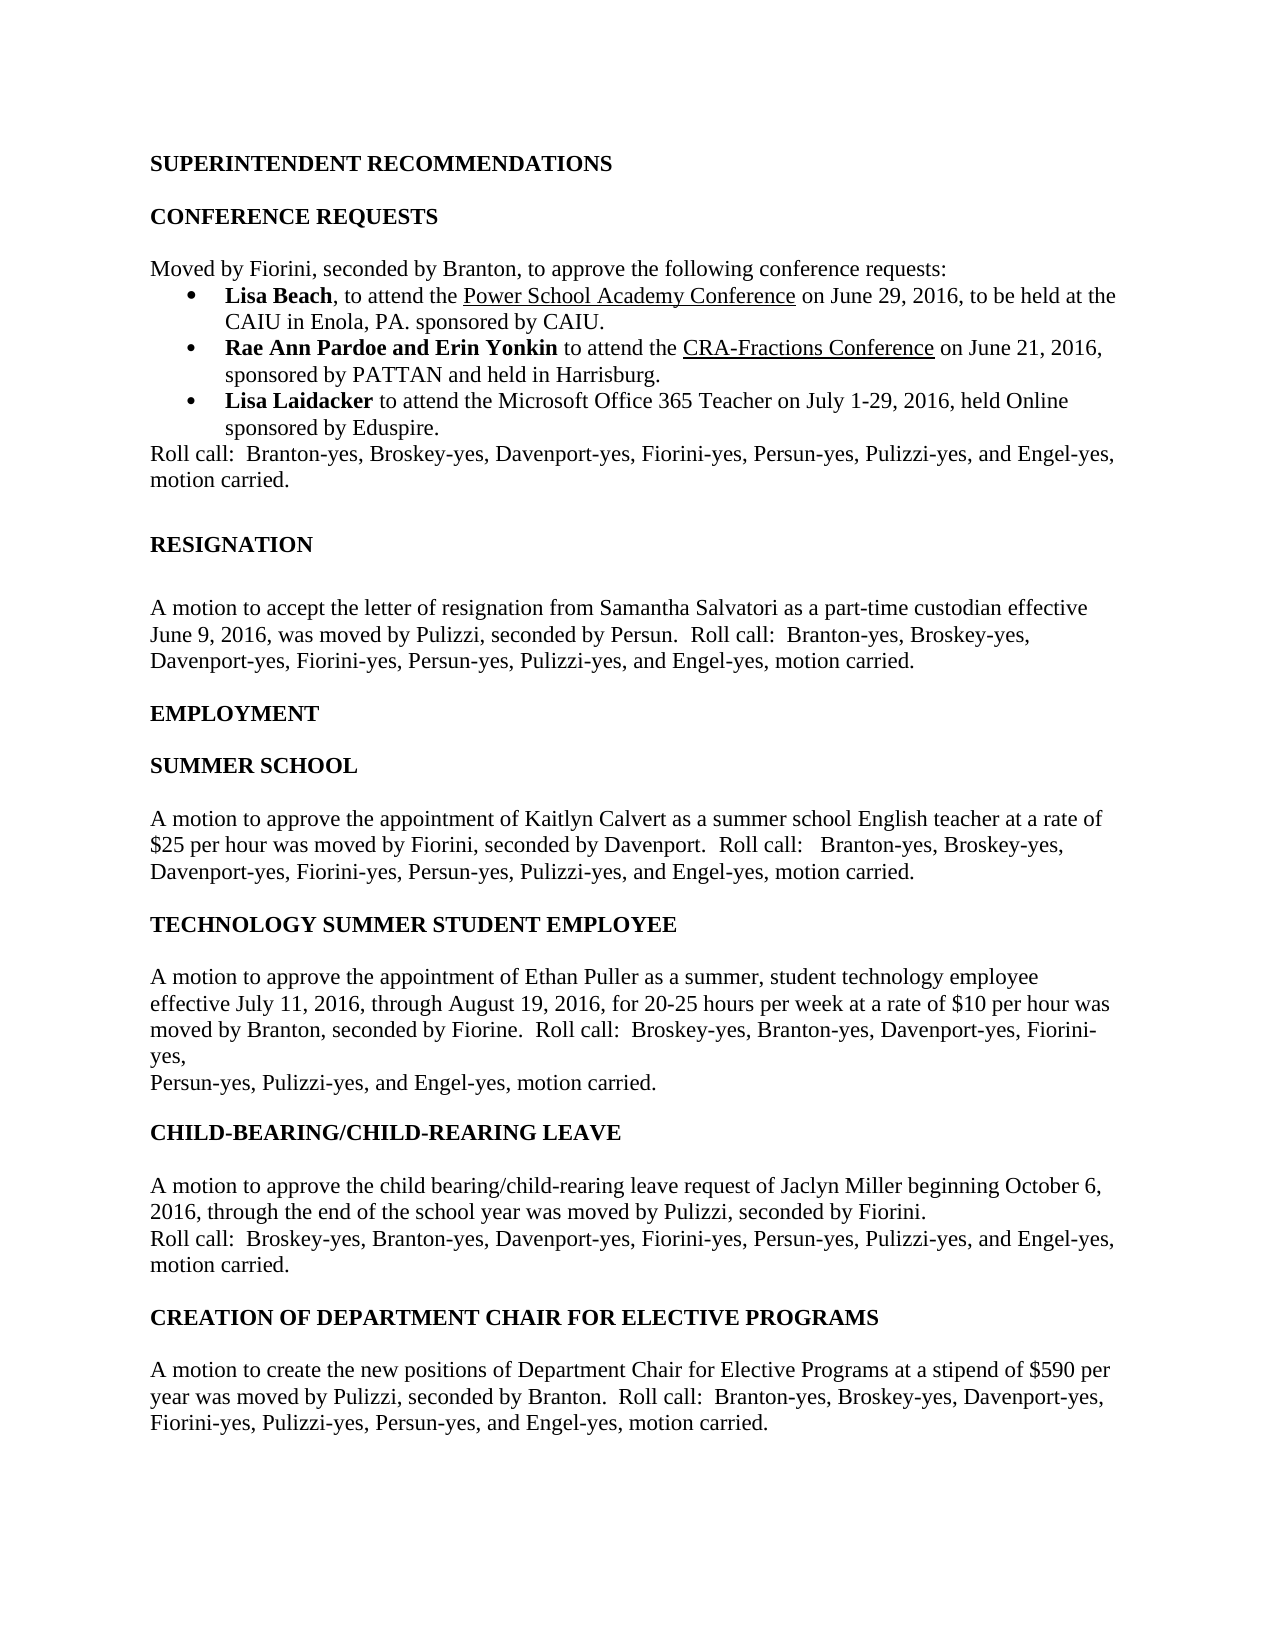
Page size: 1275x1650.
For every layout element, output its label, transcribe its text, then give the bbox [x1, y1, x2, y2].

text A motion to approve the appointment of Ethan Puller as a summer, student technology employee effective July 11, 2016, through August 19, 2016, for 20-25 hours per week at a rate of $10 per hour was moved by Branton, seconded by Fiorine. Roll call: Broskey-yes, Branton-yes, Davenport-yes, Fiorini-yes, [150, 963, 1125, 1069]
text A motion to create the new positions of Department Chair for Elective Programs at a stipend of $590 per year was moved by Pulizzi, seconded by Branton. Roll call: Branton-yes, Broskey-yes, Davenport-yes, Fiorini-yes, Pulizzi-yes, Persun-yes, and Engel-yes, motion carried. [150, 1356, 1125, 1435]
text SUMMER SCHOOL [150, 752, 1125, 779]
text A motion to approve the child bearing/child-rearing leave request of Jaclyn Miller beginning October 6, 2016, through the end of the school year was moved by Pulizzi, seconded by Fiorini. [150, 1172, 1125, 1224]
text A motion to approve the appointment of Kaitlyn Calvert as a summer school English teacher at a rate of $25 per hour was moved by Fiorini, seconded by Davenport. Roll call: Branton-yes, Broskey-yes, Davenport-yes, Fiorini-yes, Persun-yes, Pulizzi-yes, and Engel-yes, motion carried. [150, 805, 1125, 884]
text Persun-yes, Pulizzi-yes, and Engel-yes, motion carried. [150, 1069, 1125, 1095]
subtitle Moved by Fiorini, seconded by Branton, to approve the following conference requests: [150, 255, 1125, 282]
list Rae Ann Pardoe and Erin Yonkin to attend the CRA-Fractions Conference on June 21, 2016, sponsored by PATTAN and held in Harrisburg. [187, 334, 1125, 387]
text TECHNOLOGY SUMMER STUDENT EMPLOYEE [150, 911, 1125, 937]
subtitle Lisa Beach, to attend the Power School Academy Conference on June 29, 2016, to be held at the CAIU in Enola, PA. sponsored by CAIU. [187, 282, 1125, 334]
list Lisa Laidacker to attend the Microsoft Office 365 Teacher on July 1-29, 2016, held Online sponsored by Eduspire. [187, 387, 1125, 440]
subtitle CONFERENCE REQUESTS [150, 203, 1125, 229]
text A motion to accept the letter of resignation from Samantha Salvatori as a part-time custodian effective June 9, 2016, was moved by Pulizzi, seconded by Persun. Roll call: Branton-yes, Broskey-yes, Davenport-yes, Fiorini-yes, Persun-yes, Pulizzi-yes, and Engel-yes, motion carried. [150, 594, 1125, 673]
text CHILD-BEARING/CHILD-REARING LEAVE [150, 1119, 1125, 1146]
text Roll call: Broskey-yes, Branton-yes, Davenport-yes, Fiorini-yes, Persun-yes, Pulizzi-yes, and Engel-yes, motion carried. [150, 1224, 1125, 1277]
text CREATION OF DEPARTMENT CHAIR FOR ELECTIVE PROGRAMS [150, 1304, 1125, 1330]
text SUPERINTENDENT RECOMMENDATIONS [150, 150, 1125, 176]
text RESIGNATION [150, 531, 1125, 558]
text Roll call: Branton-yes, Broskey-yes, Davenport-yes, Fiorini-yes, Persun-yes, Pulizzi-yes, and Engel-yes, motion carried. [150, 440, 1125, 493]
text EMPLOYMENT [150, 700, 1125, 726]
